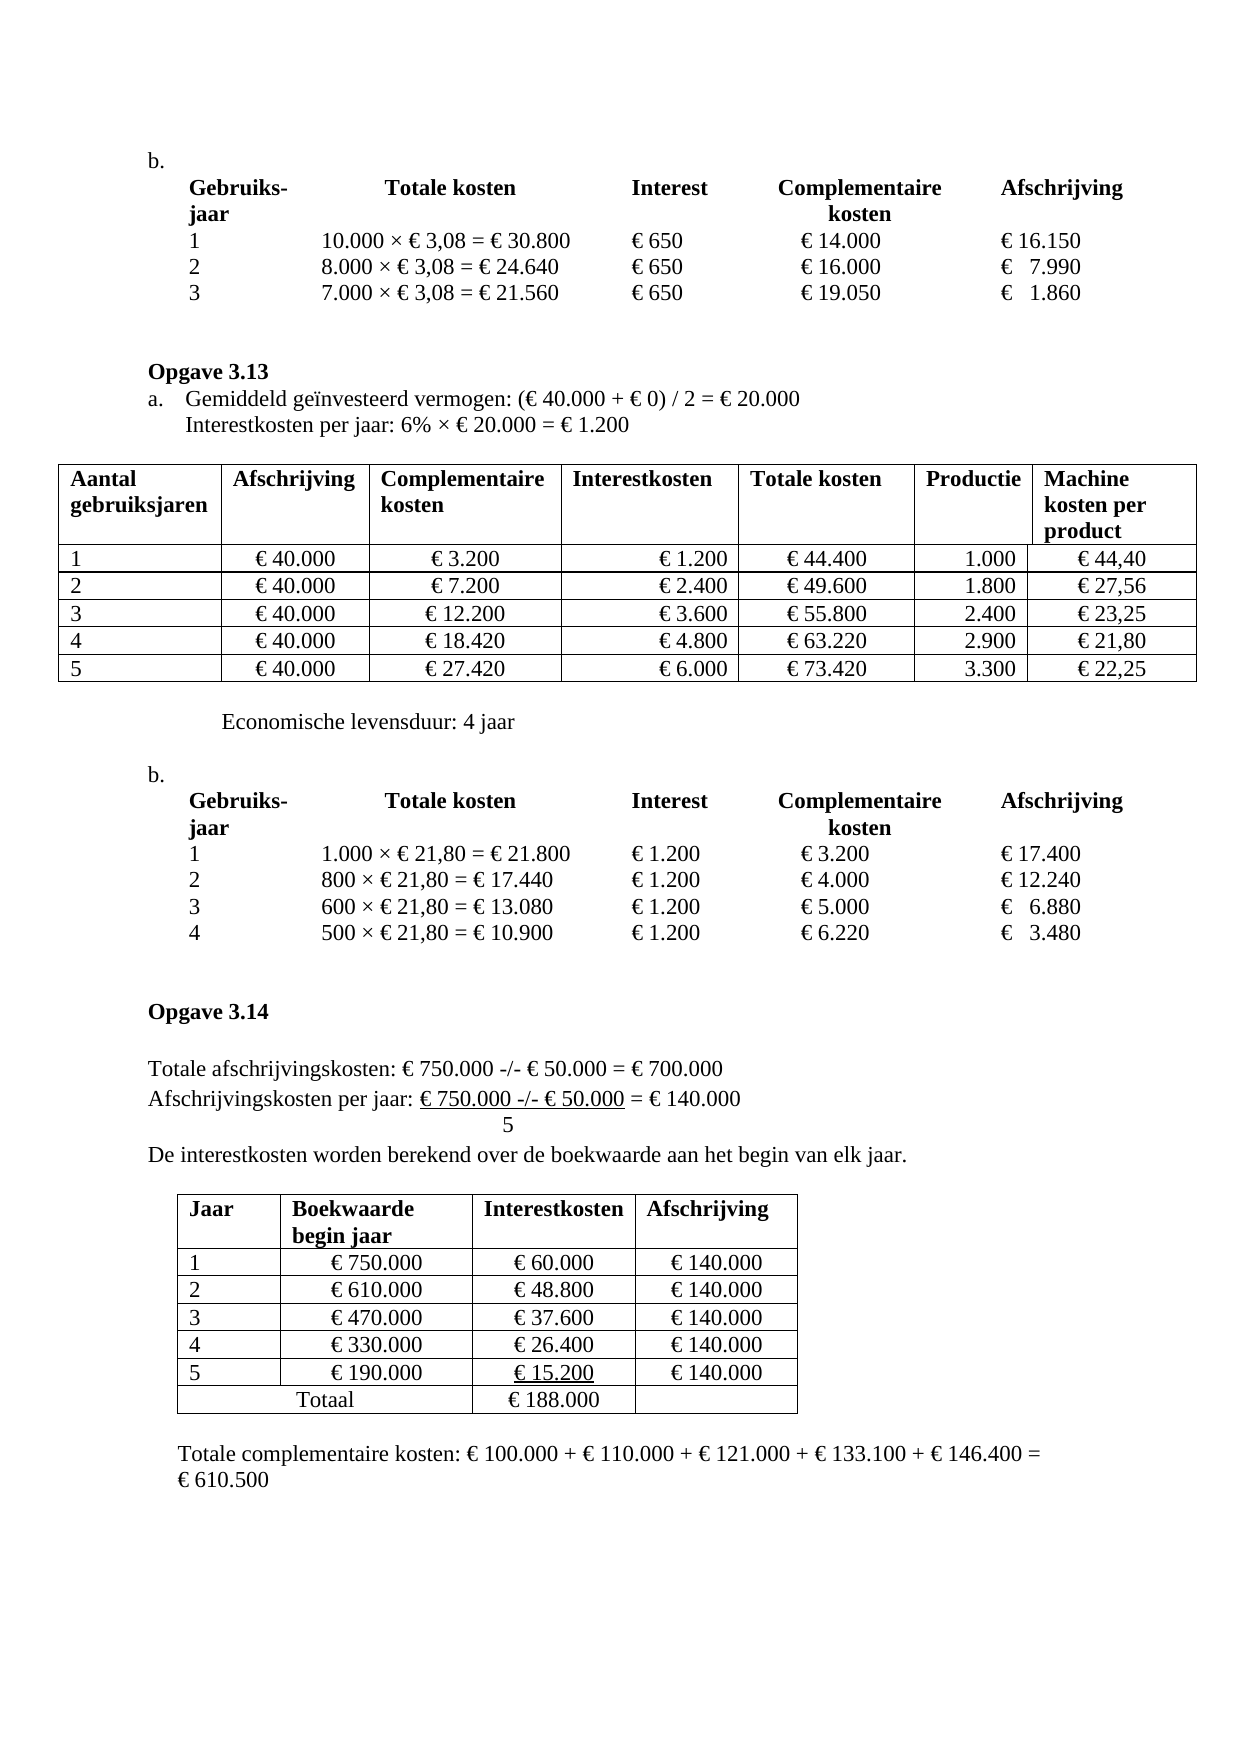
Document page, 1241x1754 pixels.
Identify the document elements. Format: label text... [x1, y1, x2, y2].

table_cell € 27,56 [1028, 573, 1196, 599]
table_cell € 7.200 [370, 573, 561, 599]
table_cell € 49.600 [739, 573, 914, 599]
table_cell € 63.220 [739, 627, 914, 653]
table_cell € 188.000 [473, 1386, 635, 1412]
table_cell € 190.000 [281, 1359, 472, 1385]
table_cell € 44,40 [1028, 545, 1196, 571]
table_cell 4 [59, 627, 221, 653]
table_cell 3.300 [915, 655, 1027, 681]
table_cell € 16.150 [960, 227, 1152, 253]
table_cell € 1.200 [591, 840, 760, 866]
table_cell 3 [178, 1304, 280, 1330]
table_cell € 1.200 [591, 866, 760, 893]
table_cell € 26.400 [473, 1331, 635, 1358]
table_cell Totaal [178, 1386, 472, 1412]
table_cell € 1.200 [562, 545, 738, 571]
table_cell € 40.000 [222, 573, 369, 599]
text 5 [148, 1111, 1093, 1138]
table_cell 10.000 × € 3,08 = € 30.800 [310, 227, 591, 253]
table_cell € 40.000 [222, 545, 369, 571]
table_cell 1 [59, 545, 221, 571]
table_cell € 470.000 [281, 1304, 472, 1330]
table_cell € 73.420 [739, 655, 914, 681]
text b. [148, 148, 1093, 174]
table_header Afschrijving [222, 465, 369, 544]
table_header Complementaire kosten [760, 788, 960, 840]
text b. [148, 761, 1093, 787]
table_cell € 15.200 [473, 1359, 635, 1385]
text Opgave 3.14 [148, 998, 1093, 1024]
table_cell € 21,80 [1028, 627, 1196, 653]
table_cell 2.900 [915, 627, 1027, 653]
table_cell € 27.420 [370, 655, 561, 681]
table_cell 3 [148, 893, 310, 919]
table_cell € 12.240 [960, 866, 1152, 893]
text Afschrijvingskosten per jaar: € 750.000 -/- € 50.000 = € 140.000 [148, 1085, 1093, 1111]
table_cell 800 × € 21,80 = € 17.440 [310, 866, 591, 893]
table_header Totale kosten [310, 788, 591, 840]
table_cell € 750.000 [281, 1249, 472, 1275]
table_cell € 40.000 [222, 600, 369, 626]
table_header Aantal gebruiksjaren [59, 465, 221, 544]
table_cell 1.000 × € 21,80 = € 21.800 [310, 840, 591, 866]
table_header Boekwaarde begin jaar [281, 1195, 472, 1248]
table_cell 7.000 × € 3,08 = € 21.560 [310, 279, 591, 306]
table_cell € 48.800 [473, 1276, 635, 1303]
table_cell € 14.000 [760, 227, 960, 253]
table_cell 2 [148, 866, 310, 893]
table_cell € 5.000 [760, 893, 960, 919]
table_cell € 3.480 [960, 919, 1152, 946]
table_cell € 4.800 [562, 627, 738, 653]
table_cell € 6.000 [562, 655, 738, 681]
table_cell 1 [148, 840, 310, 866]
table_cell € 650 [591, 227, 760, 253]
table_cell € 3.200 [760, 840, 960, 866]
table_header Interestkosten [473, 1195, 635, 1248]
table_cell 3 [59, 600, 221, 626]
table_cell € 12.200 [370, 600, 561, 626]
table_cell € 40.000 [222, 627, 369, 653]
table_cell € 19.050 [760, 279, 960, 306]
table_cell € 16.000 [760, 253, 960, 279]
table_header Interest [591, 174, 760, 227]
table_cell € 1.200 [591, 893, 760, 919]
table_cell € 37.600 [473, 1304, 635, 1330]
table_cell € 1.200 [591, 919, 760, 946]
text Totale complementaire kosten: € 100.000 + € 110.000 + € 121.000 + € 133.100 + € 146.400 = [148, 1440, 1093, 1466]
table_cell € 330.000 [281, 1331, 472, 1358]
table_cell 1 [178, 1249, 280, 1275]
text De interestkosten worden berekend over de boekwaarde aan het begin van elk jaar. [148, 1142, 1093, 1168]
table_cell 4 [148, 919, 310, 946]
table_header Gebruiks- jaar [148, 174, 310, 227]
table_cell € 140.000 [636, 1276, 797, 1303]
table_header Afschrijving [960, 174, 1152, 227]
table_cell € 140.000 [636, 1359, 797, 1385]
table_cell 5 [178, 1359, 280, 1385]
table_header Productie [915, 465, 1032, 544]
table_cell 2 [59, 573, 221, 599]
table_cell € 6.880 [960, 893, 1152, 919]
table_cell 2 [148, 253, 310, 279]
table_cell € 17.400 [960, 840, 1152, 866]
table_cell € 650 [591, 279, 760, 306]
table_cell € 60.000 [473, 1249, 635, 1275]
table_header Complementaire kosten [370, 465, 561, 544]
table_cell 600 × € 21,80 = € 13.080 [310, 893, 591, 919]
text Totale afschrijvingskosten: € 750.000 -/- € 50.000 = € 700.000 [148, 1055, 1093, 1081]
table_cell € 7.990 [960, 253, 1152, 279]
table_cell € 650 [591, 253, 760, 279]
table_header Interest [591, 788, 760, 840]
table_header Jaar [178, 1195, 280, 1248]
table_cell € 44.400 [739, 545, 914, 571]
table_cell € 22,25 [1028, 655, 1196, 681]
table_cell € 1.860 [960, 279, 1152, 306]
table_cell € 55.800 [739, 600, 914, 626]
table_cell 1.800 [915, 573, 1027, 599]
table_cell € 610.000 [281, 1276, 472, 1303]
table_cell € 40.000 [222, 655, 369, 681]
table_cell € 140.000 [636, 1304, 797, 1330]
table_cell € 140.000 [636, 1249, 797, 1275]
table_cell 1.000 [915, 545, 1027, 571]
table_cell € 6.220 [760, 919, 960, 946]
table_cell 2 [178, 1276, 280, 1303]
table_header Afschrijving [960, 788, 1152, 840]
table_header Complementaire kosten [760, 174, 960, 227]
table_cell 5 [59, 655, 221, 681]
table_cell € 23,25 [1028, 600, 1196, 626]
table_cell € 4.000 [760, 866, 960, 893]
text Opgave 3.13 [148, 358, 1093, 385]
list Gemiddeld geïnvesteerd vermogen: (€ 40.000 + € 0) / 2 = € 20.000 [148, 385, 1093, 411]
table_header Machine kosten per product [1033, 465, 1196, 544]
table_header Interestkosten [562, 465, 738, 544]
table_cell € 2.400 [562, 573, 738, 599]
text € 610.500 [148, 1466, 1093, 1492]
table_header Totale kosten [739, 465, 914, 544]
table_cell 8.000 × € 3,08 = € 24.640 [310, 253, 591, 279]
table_cell 3 [148, 279, 310, 306]
table_header Gebruiks- jaar [148, 788, 310, 840]
text Economische levensduur: 4 jaar [148, 708, 1093, 735]
list Interestkosten per jaar: 6% × € 20.000 = € 1.200 [185, 411, 1093, 437]
table_cell 1 [148, 227, 310, 253]
table_cell € 3.200 [370, 545, 561, 571]
table_cell [636, 1386, 797, 1412]
table_cell € 18.420 [370, 627, 561, 653]
table_cell € 3.600 [562, 600, 738, 626]
table_header Totale kosten [310, 174, 591, 227]
table_cell 4 [178, 1331, 280, 1358]
table_cell € 140.000 [636, 1331, 797, 1358]
table_cell 500 × € 21,80 = € 10.900 [310, 919, 591, 946]
table_header Afschrijving [636, 1195, 797, 1248]
table_cell 2.400 [915, 600, 1027, 626]
